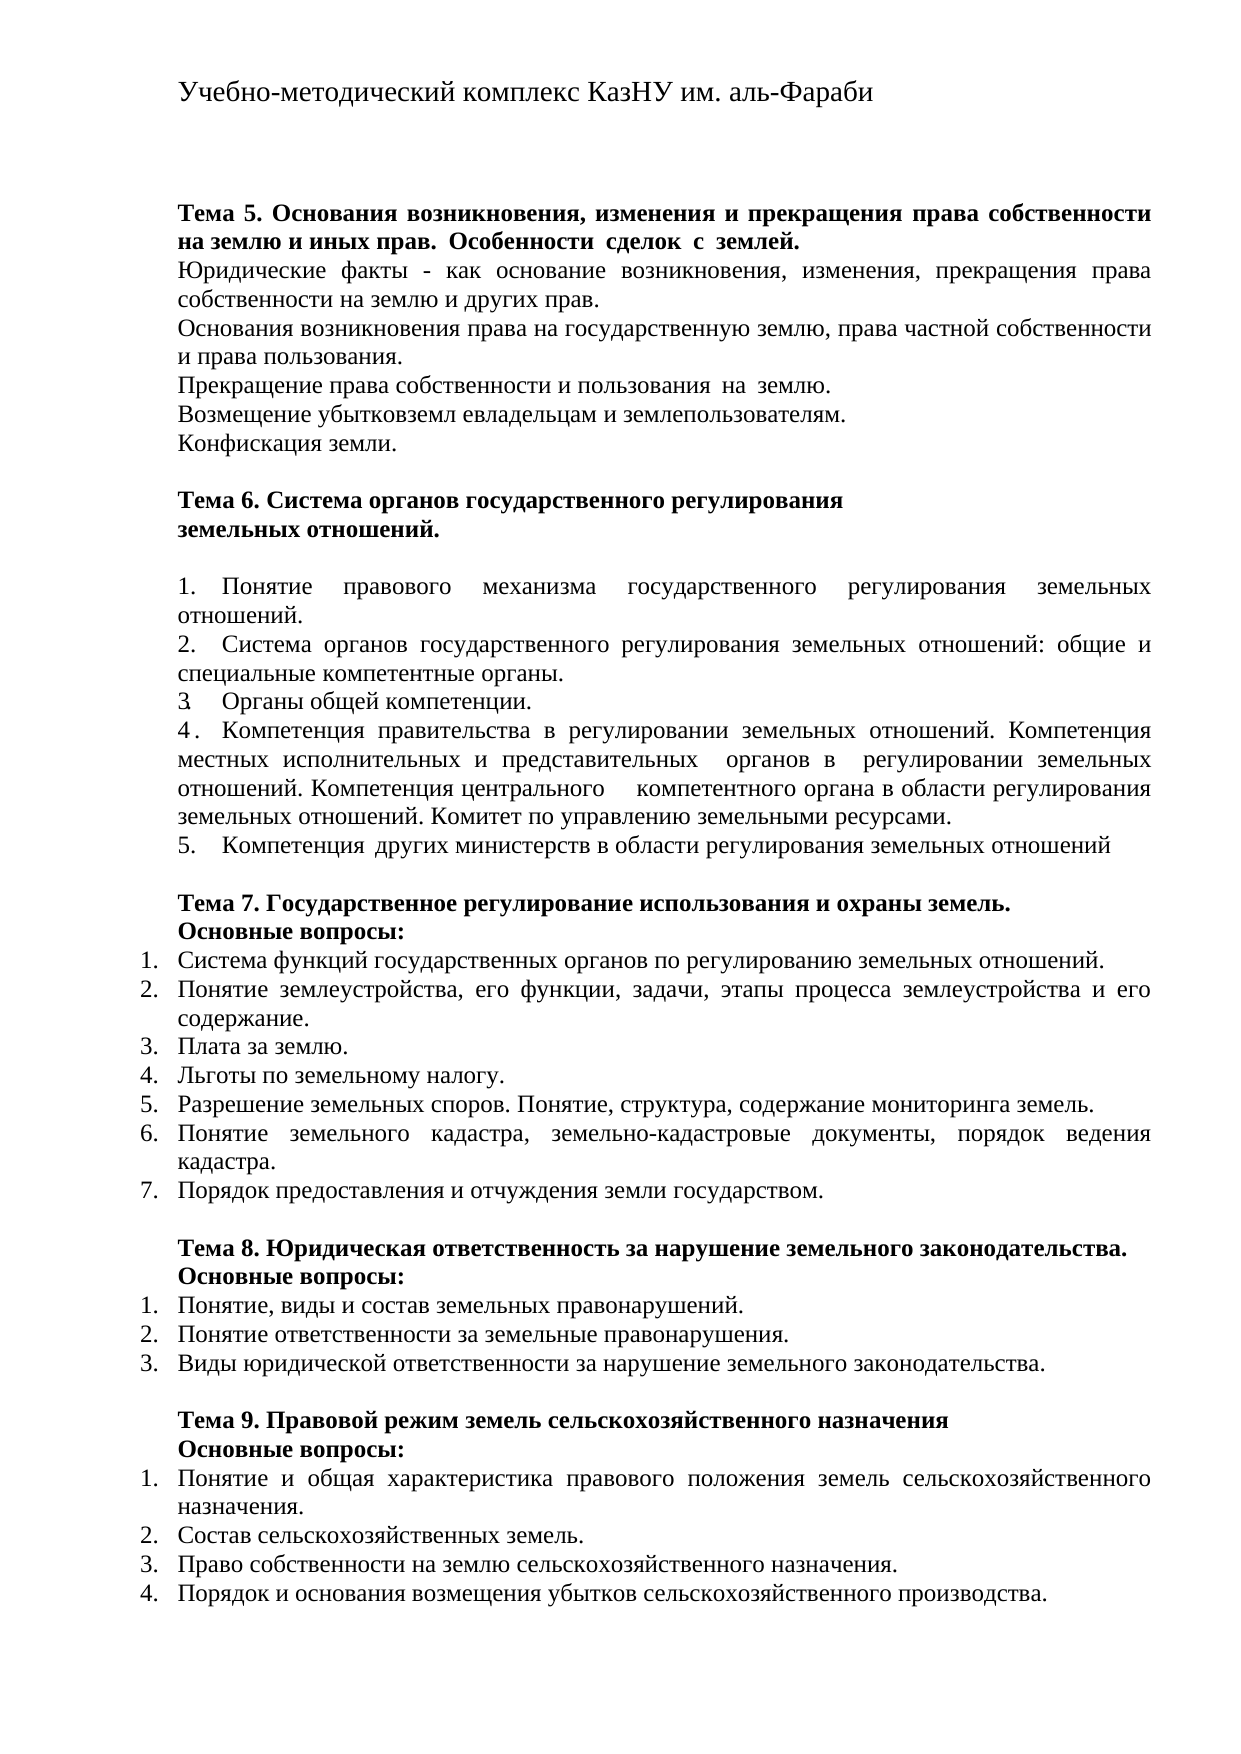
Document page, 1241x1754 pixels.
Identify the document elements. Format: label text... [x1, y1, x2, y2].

subtitle Основания возникновения права на государственную землю, права частной собственности и права пользования. [177, 313, 1152, 370]
list Система функций государственных органов по регулированию земельных отношений. [140, 945, 1152, 974]
list Понятие землеустройства, его функции, задачи, этапы процесса землеустройства и его содержание. [140, 974, 1152, 1031]
text Тема 7. Государственное регулирование использования и охраны земель. [177, 888, 1152, 916]
list Понятие ответственности за земельные правонарушения. [140, 1319, 1152, 1348]
list Порядок предоставления и отчуждения земли государством. [140, 1175, 1152, 1204]
subtitle Тема 5. Основания возникновения, изменения и прекращения права собственности на землю и иных прав. Особенности сделок с землей. [177, 198, 1152, 255]
list Плата за землю. [140, 1031, 1152, 1060]
list Понятие земельного кадастра, земельно-кадастровые документы, порядок ведения кадастра. [140, 1118, 1152, 1175]
list Льготы по земельному налогу. [140, 1060, 1152, 1089]
text Основные вопросы: [177, 1434, 1152, 1463]
text Тема 6. Система органов государственного регулирования [177, 485, 1152, 514]
text земельных отношений. [177, 514, 1152, 543]
list Понятие и общая характеристика правового положения земель сельскохозяйственного назначения. [140, 1463, 1152, 1520]
list Порядок и основания возмещения убытков сельскохозяйственного производства. [140, 1578, 1152, 1606]
list Органы общей компетенции. [177, 686, 1152, 715]
list Система органов государственного регулирования земельных отношений: общие и специальные компетентные органы. [177, 629, 1152, 686]
list Понятие, виды и состав земельных правонарушений. [140, 1290, 1152, 1319]
list Разрешение земельных споров. Понятие, структура, содержание мониторинга земель. [140, 1089, 1152, 1118]
list Виды юридической ответственности за нарушение земельного законодательства. [140, 1348, 1152, 1376]
list Компетенция правительства в регулировании земельных отношений. Компетенция местных исполнительных и представительных органов в регулировании земельных отношений. Компетенция центрального компетентного органа в области регулирования земельных отношений. Комитет по управлению земельными ресурсами. [177, 715, 1152, 830]
list Компетенция других министерств в области регулирования земельных отношений [177, 830, 1152, 859]
subtitle Прекращение права собственности и пользования на землю. [177, 370, 1152, 399]
text Основные вопросы: [177, 1261, 1152, 1290]
list Понятие правового механизма государственного регулирования земельных отношений. [177, 571, 1152, 629]
list Право собственности на землю сельскохозяйственного назначения. [140, 1549, 1152, 1578]
subtitle Юридические факты - как основание возникновения, изменения, прекращения права собственности на землю и других прав. [177, 255, 1152, 313]
text Тема 9. Правовой режим земель сельскохозяйственного назначения [177, 1405, 1152, 1434]
subtitle Возмещение убытковземл евладельцам и землепользователям. [177, 399, 1152, 428]
text Основные вопросы: [177, 916, 1152, 945]
subtitle Конфискация земли. [177, 428, 1152, 456]
list Состав сельскохозяйственных земель. [140, 1520, 1152, 1549]
text Тема 8. Юридическая ответственность за нарушение земельного законодательства. [177, 1233, 1152, 1261]
